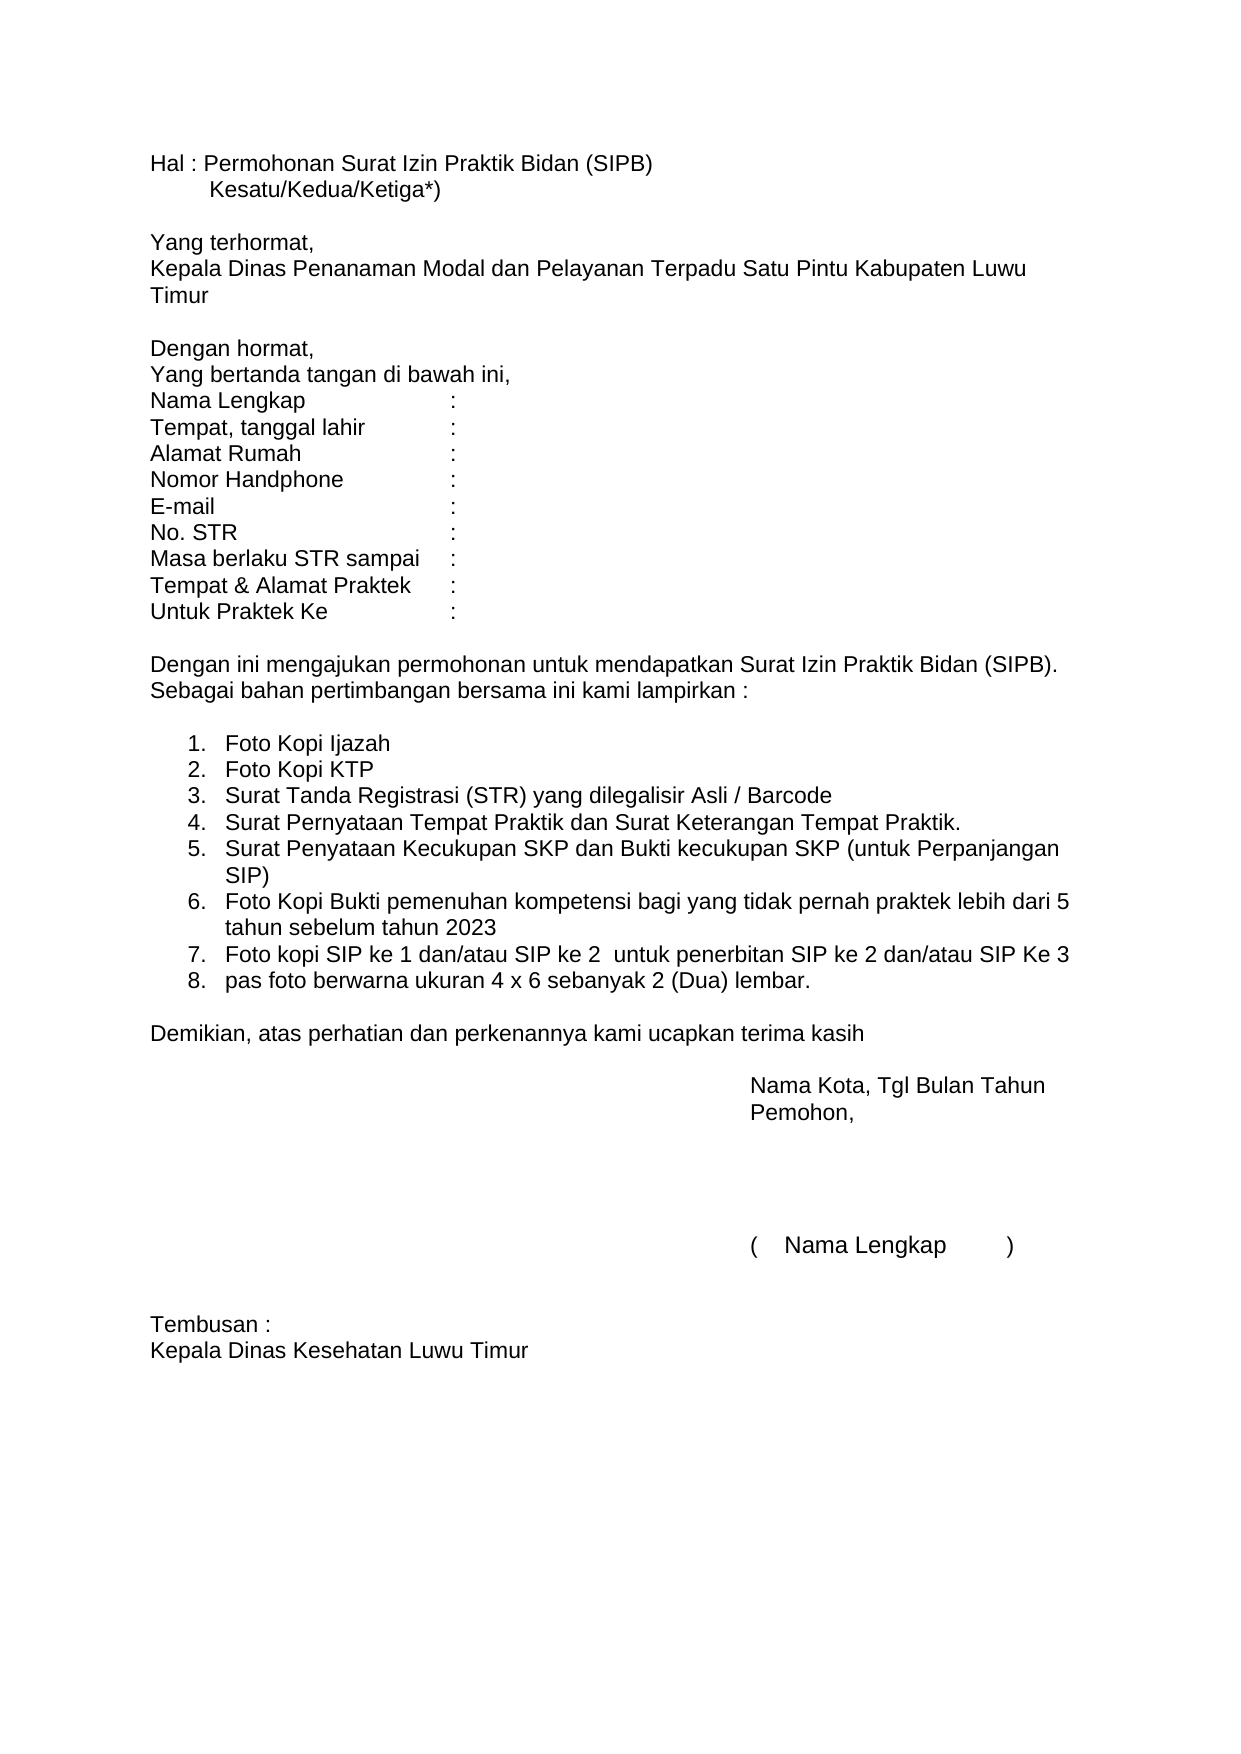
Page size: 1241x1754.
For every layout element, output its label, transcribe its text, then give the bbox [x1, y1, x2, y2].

text Tembusan : [150, 1311, 1090, 1337]
text Nama Lengkap : [150, 387, 1090, 413]
list Surat Pernyataan Tempat Praktik dan Surat Keterangan Tempat Praktik. [187, 809, 1090, 835]
list Surat Penyataan Kecukupan SKP dan Bukti kecukupan SKP (untuk Perpanjangan SIP) [187, 835, 1090, 888]
list Foto Kopi Ijazah [187, 730, 1090, 756]
text Nomor Handphone : [150, 466, 1090, 493]
text Tempat & Alamat Praktek : [150, 572, 1090, 598]
text No. STR : [150, 519, 1090, 545]
text Kepala Dinas Kesehatan Luwu Timur [150, 1337, 1090, 1363]
text Nama Kota, Tgl Bulan Tahun [675, 1072, 1090, 1099]
text Masa berlaku STR sampai : [150, 545, 1090, 572]
list Foto kopi SIP ke 1 dan/atau SIP ke 2 untuk penerbitan SIP ke 2 dan/atau SIP Ke 3 [187, 941, 1090, 967]
list Surat Tanda Registrasi (STR) yang dilegalisir Asli / Barcode [187, 782, 1090, 809]
text Kesatu/Kedua/Ketiga*) [150, 176, 1090, 203]
list Foto Kopi KTP [187, 756, 1090, 782]
text Dengan ini mengajukan permohonan untuk mendapatkan Surat Izin Praktik Bidan (SIPB). [150, 651, 1090, 677]
text Yang bertanda tangan di bawah ini, [150, 361, 1090, 387]
list Foto Kopi Bukti pemenuhan kompetensi bagi yang tidak pernah praktek lebih dari 5 tahun sebelum tahun 2023 [187, 888, 1090, 941]
text ( Nama Lengkap ) [675, 1231, 1090, 1258]
text E-mail : [150, 493, 1090, 519]
text Hal : Permohonan Surat Izin Praktik Bidan (SIPB) [150, 150, 1090, 176]
list pas foto berwarna ukuran 4 x 6 sebanyak 2 (Dua) lembar. [187, 967, 1090, 993]
text Yang terhormat, [150, 229, 1090, 255]
text Dengan hormat, [150, 334, 1090, 361]
text Kepala Dinas Penanaman Modal dan Pelayanan Terpadu Satu Pintu Kabupaten Luwu Timur [150, 255, 1090, 308]
text Sebagai bahan pertimbangan bersama ini kami lampirkan : [150, 677, 1090, 703]
text Alamat Rumah : [150, 440, 1090, 466]
text Untuk Praktek Ke : [150, 598, 1090, 624]
text Tempat, tanggal lahir : [150, 413, 1090, 440]
text Demikian, atas perhatian dan perkenannya kami ucapkan terima kasih [150, 1020, 1090, 1046]
text Pemohon, [675, 1099, 1090, 1125]
